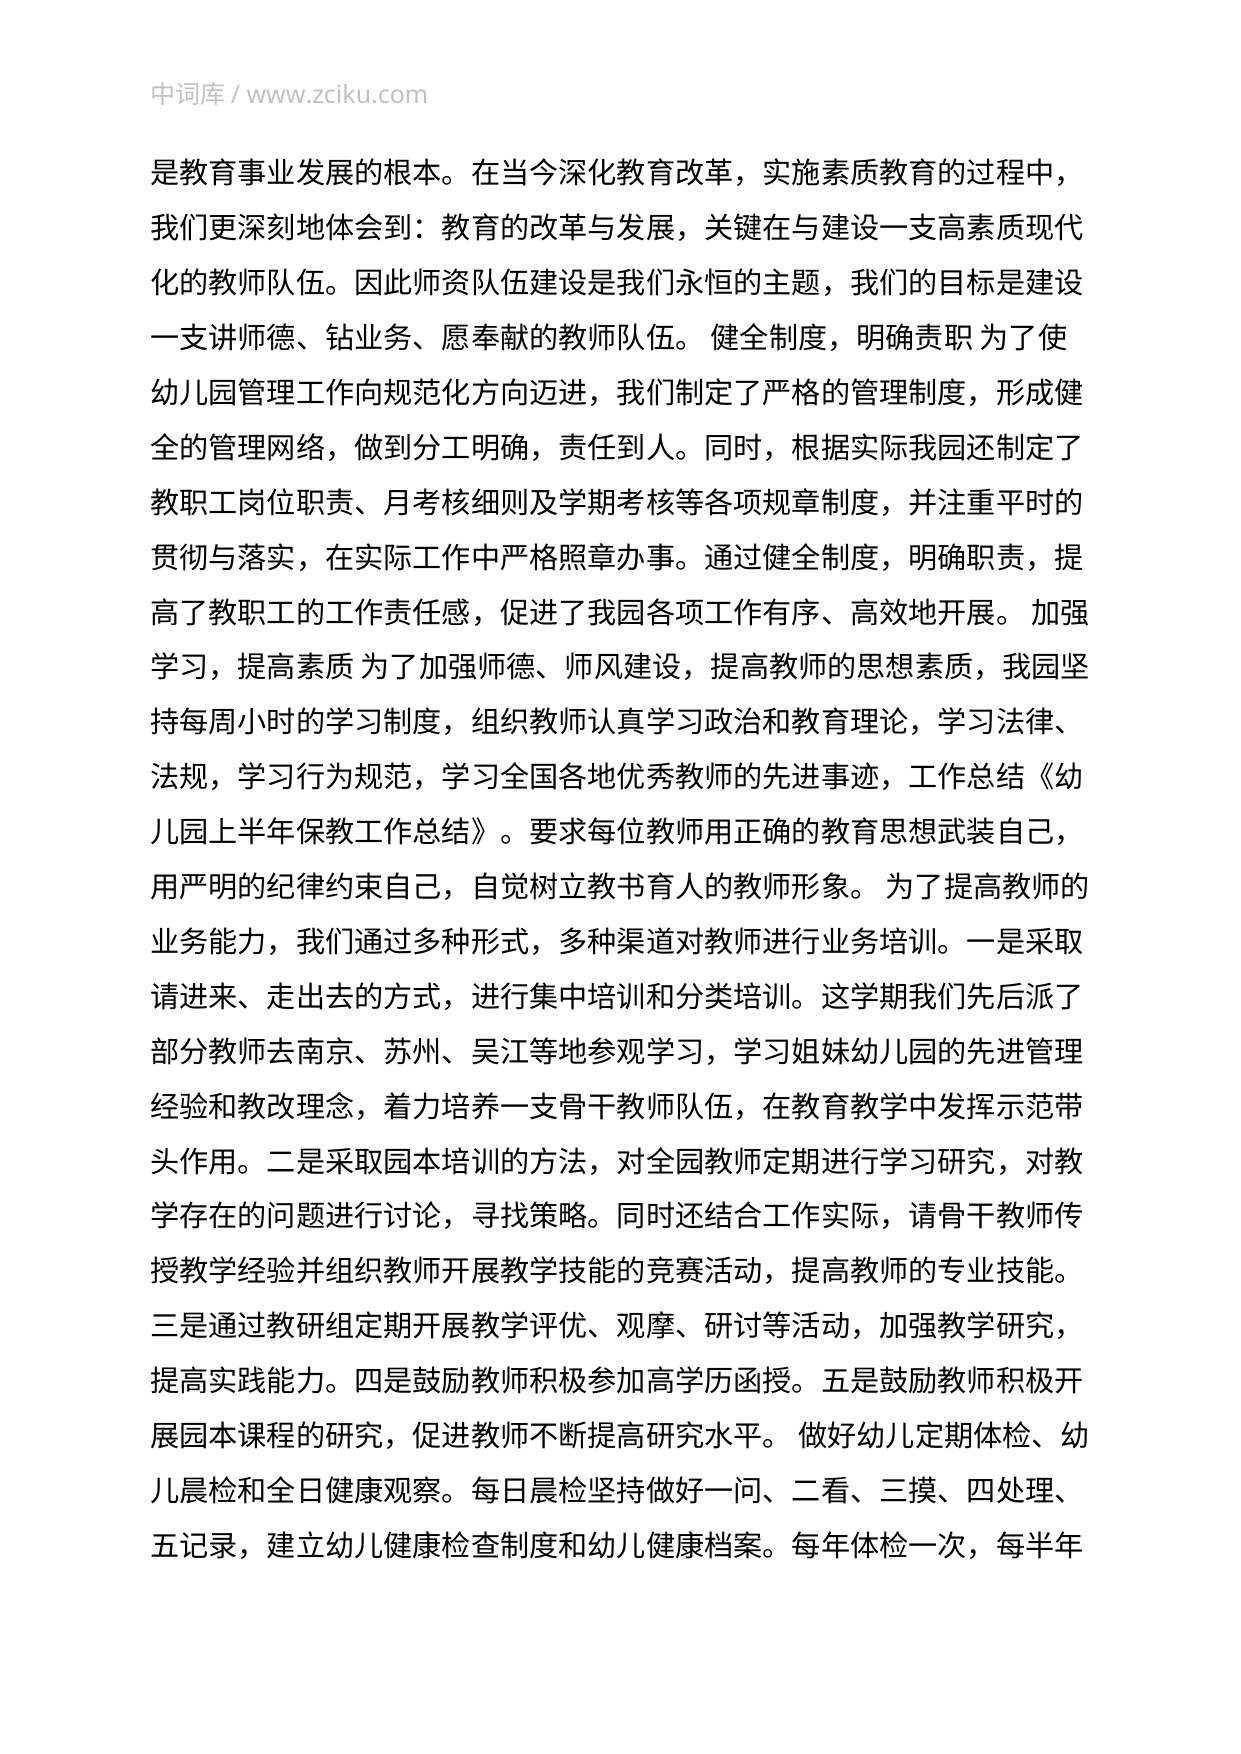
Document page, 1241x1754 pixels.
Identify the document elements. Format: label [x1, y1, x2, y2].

text [150, 150, 1090, 1565]
